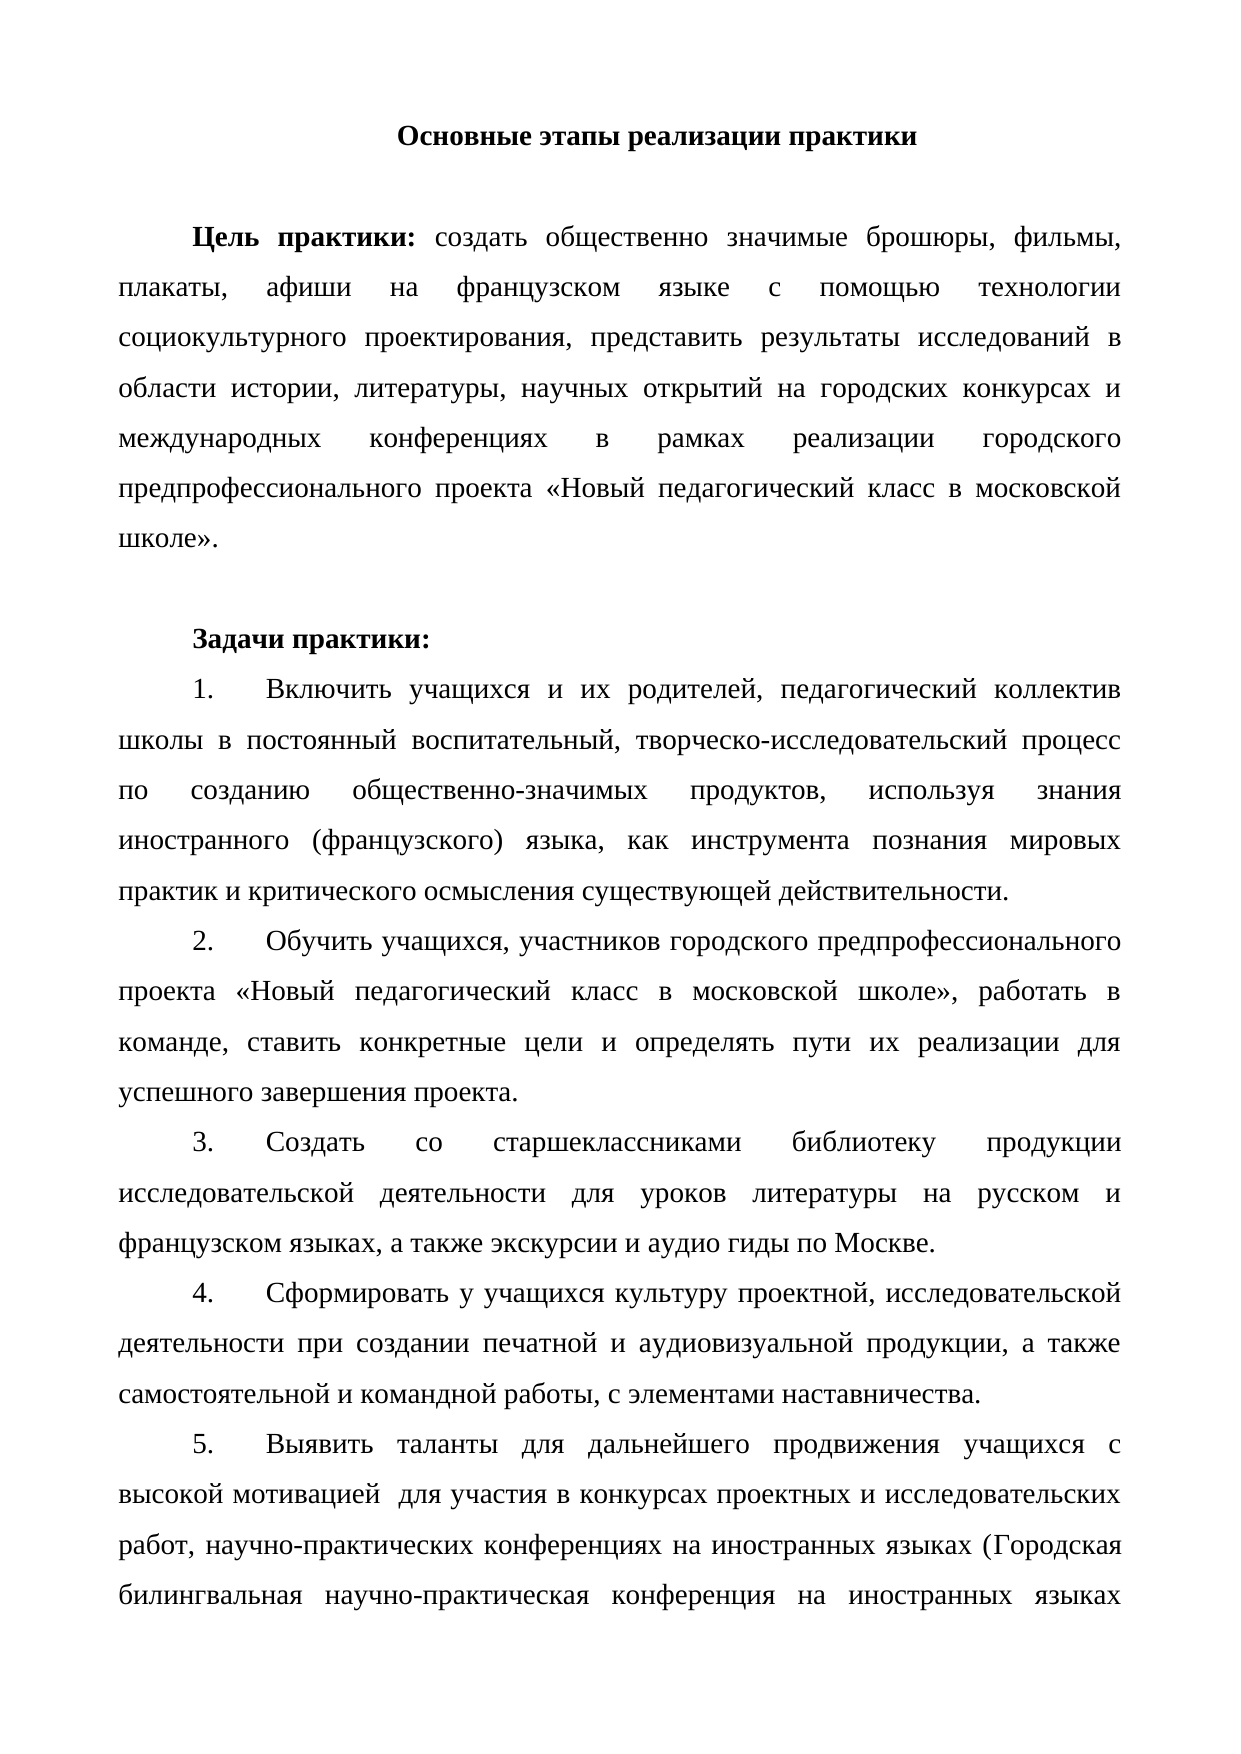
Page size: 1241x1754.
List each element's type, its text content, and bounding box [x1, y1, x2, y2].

list Создать со старшеклассниками библиотеку продукции исследовательской деятельности для уроков литературы на русском и французском языках, а также экскурсии и аудио гиды по Москве. [118, 1124, 1122, 1258]
text Цель практики: создать общественно значимые брошюры, фильмы, плакаты, афиши на французском языке с помощью технологии социокультурного проектирования, представить результаты исследований в области истории, литературы, научных открытий на городских конкурсах и международных конференциях в рамках реализации городского предпрофессионального проекта «Новый педагогический класс в московской школе». [118, 219, 1122, 554]
list Включить учащихся и их родителей, педагогический коллектив школы в постоянный воспитательный, творческо-исследовательский процесс по созданию общественно-значимых продуктов, используя знания иностранного (французского) языка, как инструмента познания мировых практик и критического осмысления существующей действительности. [118, 672, 1122, 906]
text Основные этапы реализации практики [118, 118, 1122, 152]
list Обучить учащихся, участников городского предпрофессионального проекта «Новый педагогический класс в московской школе», работать в команде, ставить конкретные цели и определять пути их реализации для успешного завершения проекта. [118, 923, 1122, 1108]
list Сформировать у учащихся культуру проектной, исследовательской деятельности при создании печатной и аудиовизуальной продукции, а также самостоятельной и командной работы, с элементами наставничества. [118, 1275, 1122, 1409]
text Задачи практики: [118, 621, 1122, 655]
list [118, 1426, 1122, 1611]
